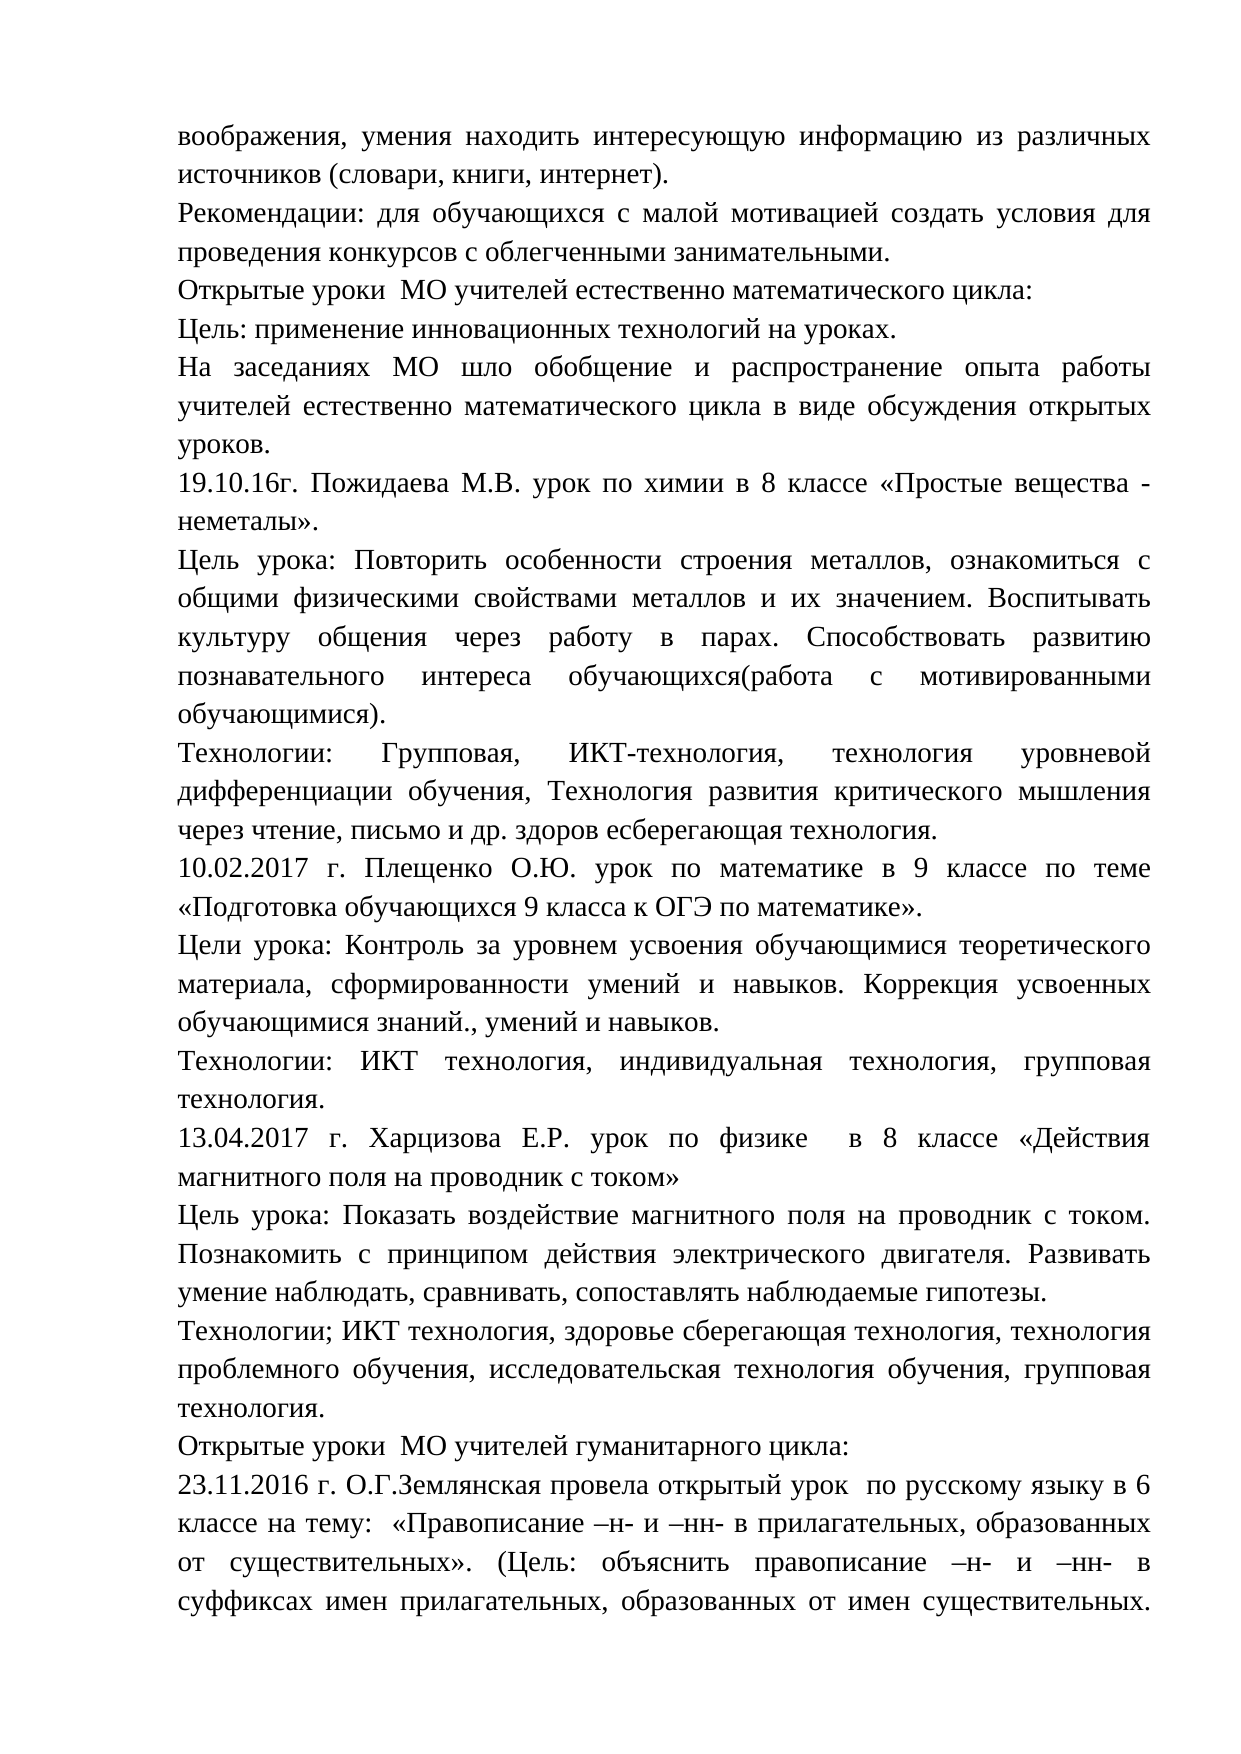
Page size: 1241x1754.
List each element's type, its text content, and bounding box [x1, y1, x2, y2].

text Открытые уроки МО учителей гуманитарного цикла: [177, 1428, 1152, 1462]
text Цель урока: Повторить особенности строения металлов, ознакомиться с общими физическими свойствами металлов и их значением. Воспитывать культуру общения через работу в парах. Способствовать развитию познавательного интереса обучающихся(работа с мотивированными обучающимися). [177, 542, 1152, 730]
text Открытые уроки МО учителей естественно математического цикла: [177, 272, 1152, 306]
text Технологии: ИКТ технология, индивидуальная технология, групповая технология. [177, 1043, 1152, 1115]
text Технологии: Групповая, ИКТ-технология, технология уровневой дифференциации обучения, Технология развития критического мышления через чтение, письмо и др. здоров есберегающая технология. [177, 735, 1152, 845]
text На заседаниях МО шло обобщение и распространение опыта работы учителей естественно математического цикла в виде обсуждения открытых уроков. [177, 349, 1152, 460]
text 13.04.2017 г. Харцизова Е.Р. урок по физике в 8 классе «Действия магнитного поля на проводник с током» [177, 1120, 1152, 1192]
text Цели урока: Контроль за уровнем усвоения обучающимися теоретического материала, сформированности умений и навыков. Коррекция усвоенных обучающимися знаний., умений и навыков. [177, 927, 1152, 1038]
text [177, 118, 1152, 190]
text Технологии; ИКТ технология, здоровье сберегающая технология, технология проблемного обучения, исследовательская технология обучения, групповая технология. [177, 1313, 1152, 1423]
text 10.02.2017 г. Плещенко О.Ю. урок по математике в 9 классе по теме «Подготовка обучающихся 9 класса к ОГЭ по математике». [177, 850, 1152, 922]
text Рекомендации: для обучающихся с малой мотивацией создать условия для проведения конкурсов с облегченными занимательными. [177, 195, 1152, 267]
text Цель урока: Показать воздействие магнитного поля на проводник с током. Познакомить с принципом действия электрического двигателя. Развивать умение наблюдать, сравнивать, сопоставлять наблюдаемые гипотезы. [177, 1197, 1152, 1308]
text Цель: применение инновационных технологий на уроках. [177, 311, 1152, 344]
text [177, 1467, 1152, 1616]
text 19.10.16г. Пожидаева М.В. урок по химии в 8 классе «Простые вещества - неметалы». [177, 465, 1152, 537]
